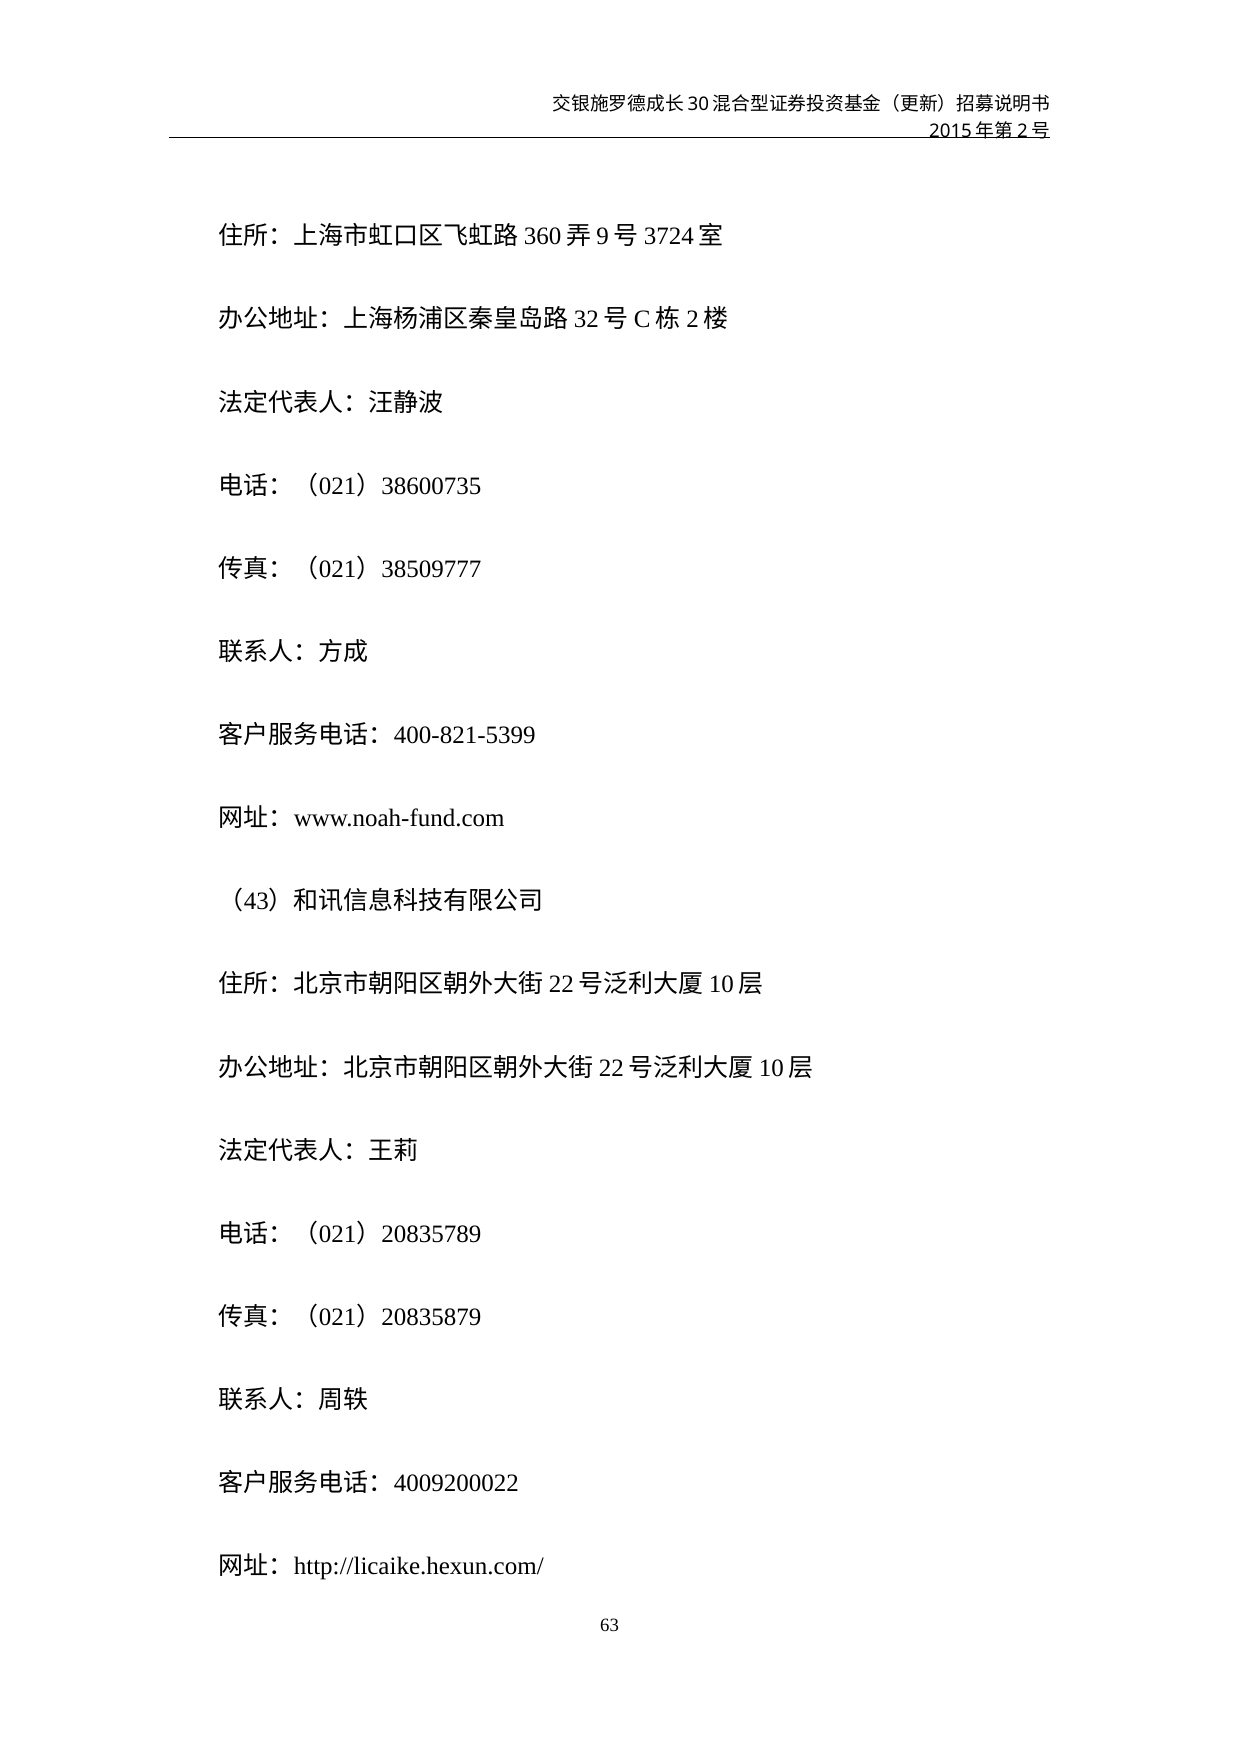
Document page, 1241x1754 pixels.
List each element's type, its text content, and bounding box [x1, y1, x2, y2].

text 办公地址：北京市朝阳区朝外大街22号泛利大厦10层 [169, 1033, 1050, 1098]
text 住所：上海市虹口区飞虹路360弄9号3724室 [169, 201, 1050, 266]
text 住所：北京市朝阳区朝外大街22号泛利大厦10层 [169, 949, 1050, 1014]
text 客户服务电话：4009200022 [169, 1448, 1050, 1513]
text 联系人：周轶 [169, 1365, 1050, 1430]
text （43）和讯信息科技有限公司 [169, 866, 1050, 931]
text 电话：（021）38600735 [169, 451, 1050, 516]
text 网址：www.noah-fund.com [169, 783, 1050, 848]
text 法定代表人：汪静波 [169, 368, 1050, 433]
text 联系人：方成 [169, 617, 1050, 682]
text 电话：（021）20835789 [169, 1199, 1050, 1264]
text 客户服务电话：400-821-5399 [169, 700, 1050, 765]
text 传真：（021）38509777 [169, 534, 1050, 599]
text 法定代表人：王莉 [169, 1116, 1050, 1181]
text 传真：（021）20835879 [169, 1282, 1050, 1347]
text 办公地址：上海杨浦区秦皇岛路32号C栋 2楼 [169, 284, 1050, 349]
text 网址：http://licaike.hexun.com/ [169, 1531, 1050, 1596]
